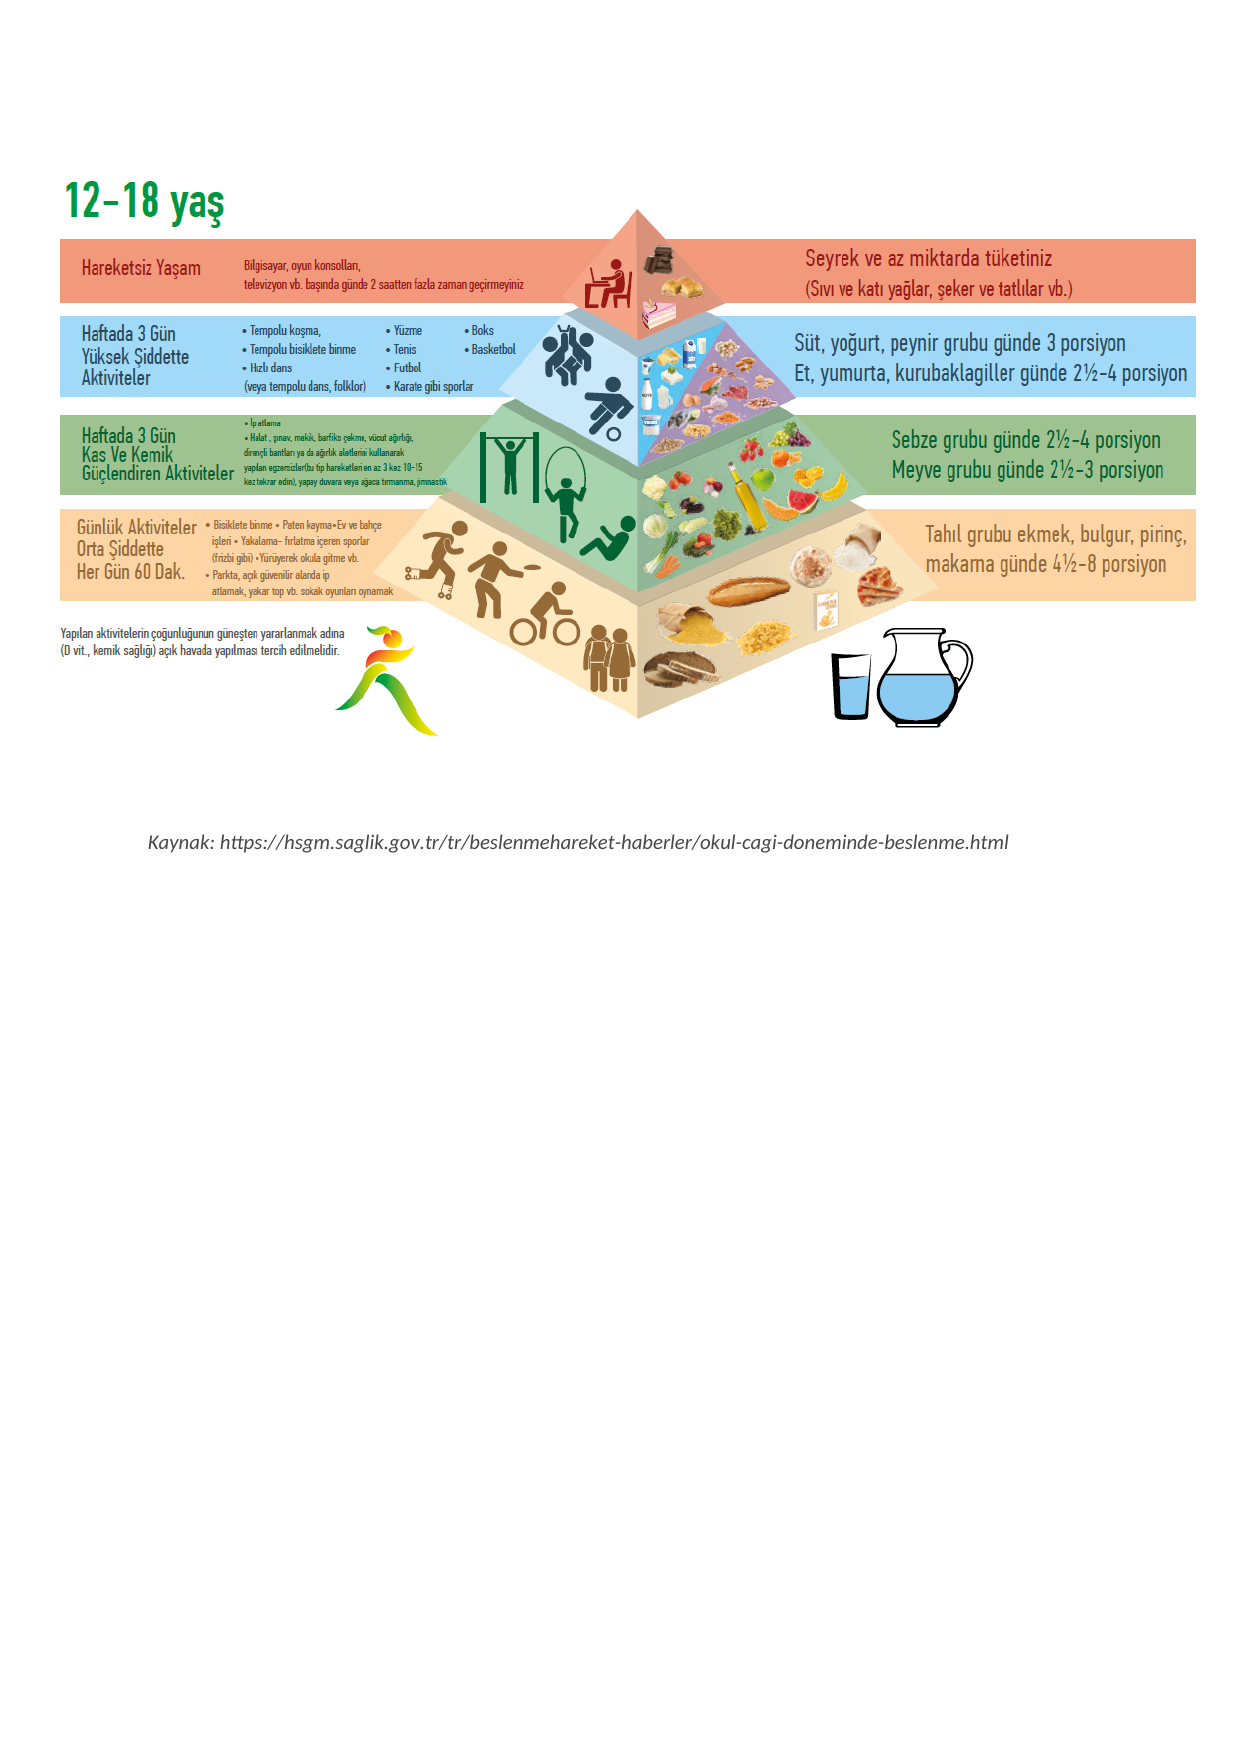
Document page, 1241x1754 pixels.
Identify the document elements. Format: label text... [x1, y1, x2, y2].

text Kaynak: https://hsgm.saglik.gov.tr/tr/beslenmehareket-haberler/okul-cagi-doneminde-beslenme.html [148, 829, 1093, 854]
picture [44, 147, 1215, 754]
